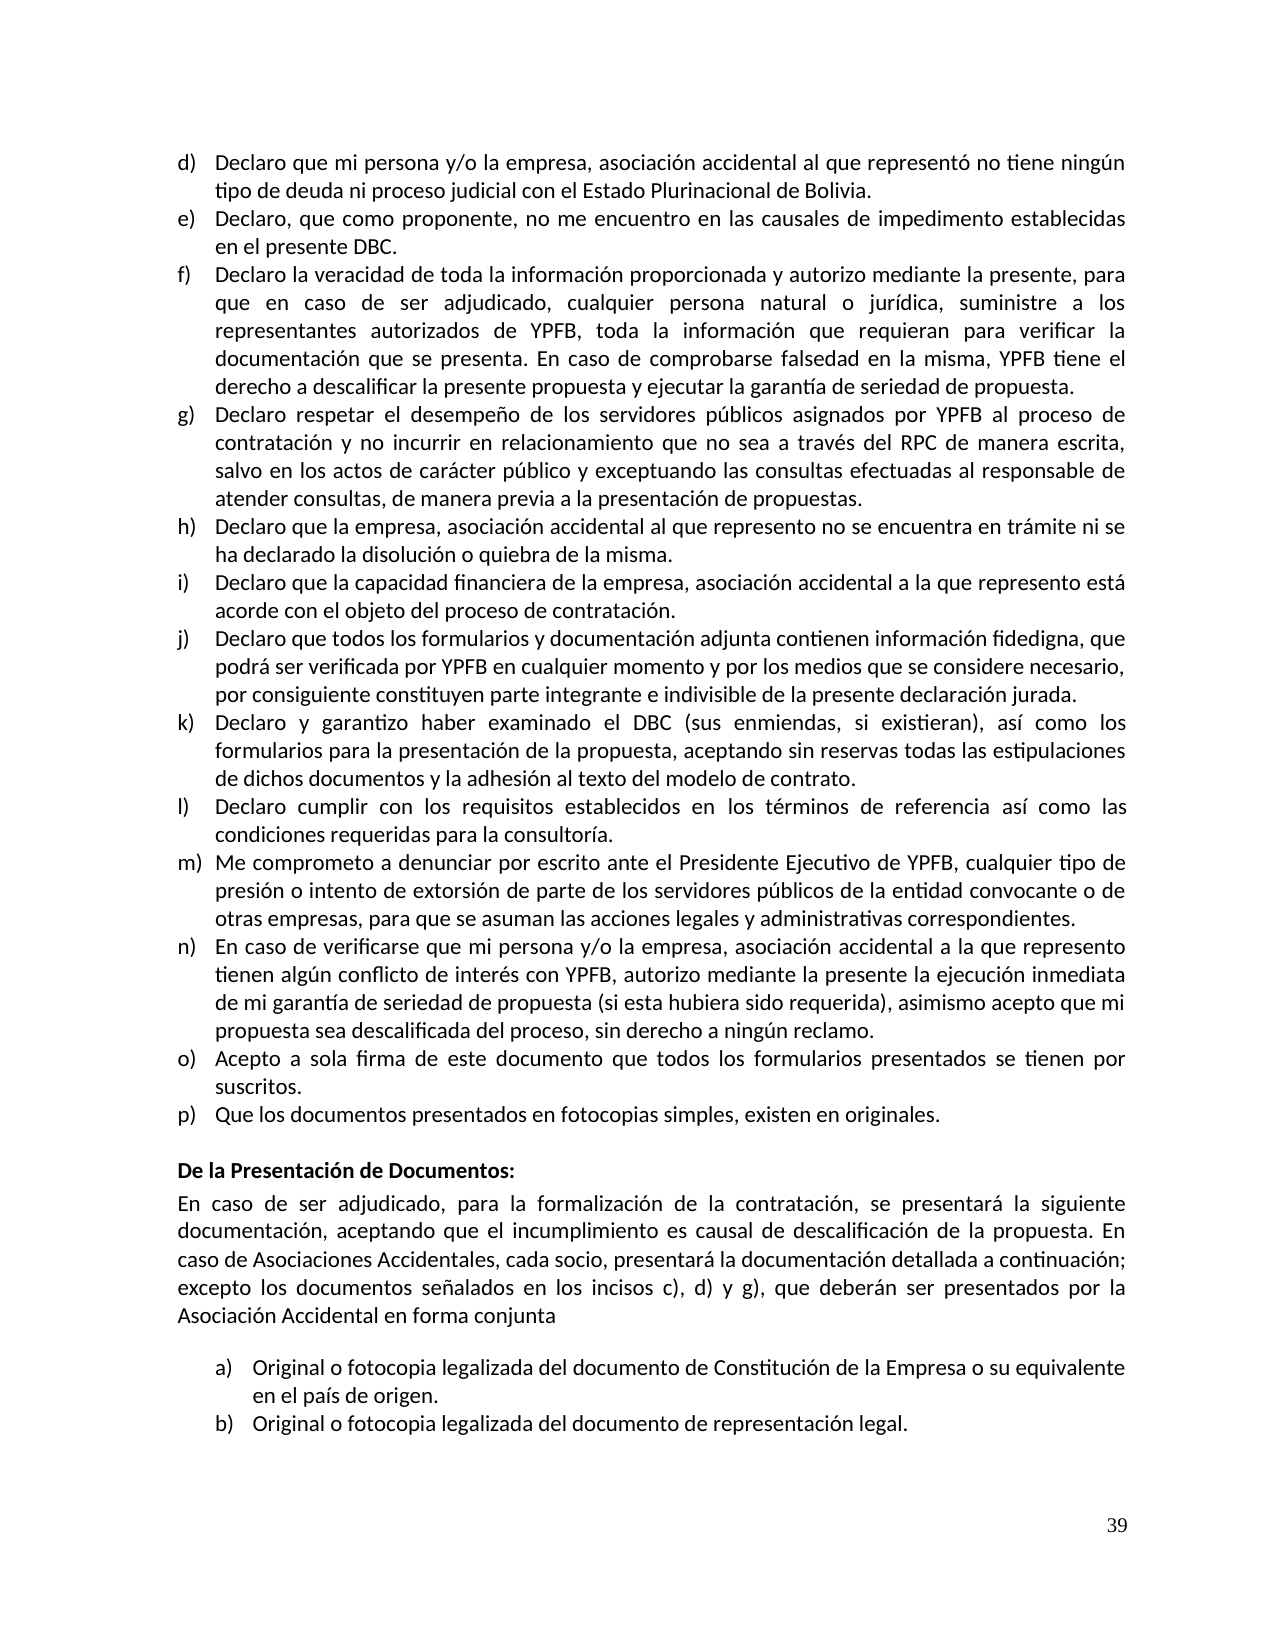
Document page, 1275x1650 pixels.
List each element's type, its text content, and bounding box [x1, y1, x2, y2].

list Declaro que la capacidad financiera de la empresa, asociación accidental a la que represento está acorde con el objeto del proceso de contratación. [177, 568, 1127, 624]
list Declaro que mi persona y/o la empresa, asociación accidental al que representó no tiene ningún tipo de deuda ni proceso judicial con el Estado Plurinacional de Bolivia. [177, 148, 1127, 204]
list Me comprometo a denunciar por escrito ante el Presidente Ejecutivo de YPFB, cualquier tipo de presión o intento de extorsión de parte de los servidores públicos de la entidad convocante o de otras empresas, para que se asuman las acciones legales y administrativas correspondientes. [177, 848, 1127, 932]
list Declaro que la empresa, asociación accidental al que represento no se encuentra en trámite ni se ha declarado la disolución o quiebra de la misma. [177, 512, 1127, 568]
list Declaro respetar el desempeño de los servidores públicos asignados por YPFB al proceso de contratación y no incurrir en relacionamiento que no sea a través del RPC de manera escrita, salvo en los actos de carácter público y exceptuando las consultas efectuadas al responsable de atender consultas, de manera previa a la presentación de propuestas. [177, 400, 1127, 512]
list Original o fotocopia legalizada del documento de representación legal. [215, 1409, 1127, 1437]
list Declaro la veracidad de toda la información proporcionada y autorizo mediante la presente, para que en caso de ser adjudicado, cualquier persona natural o jurídica, suministre a los representantes autorizados de YPFB, toda la información que requieran para verificar la documentación que se presenta. En caso de comprobarse falsedad en la misma, YPFB tiene el derecho a descalificar la presente propuesta y ejecutar la garantía de seriedad de propuesta. [177, 260, 1127, 400]
text En caso de ser adjudicado, para la formalización de la contratación, se presentará la siguiente documentación, aceptando que el incumplimiento es causal de descalificación de la propuesta. En caso de Asociaciones Accidentales, cada socio, presentará la documentación detallada a continuación; excepto los documentos señalados en los incisos c), d) y g), que deberán ser presentados por la Asociación Accidental en forma conjunta [177, 1189, 1127, 1329]
list Declaro que todos los formularios y documentación adjunta contienen información fidedigna, que podrá ser verificada por YPFB en cualquier momento y por los medios que se considere necesario, por consiguiente constituyen parte integrante e indivisible de la presente declaración jurada. [177, 624, 1127, 708]
list En caso de verificarse que mi persona y/o la empresa, asociación accidental a la que represento tienen algún conflicto de interés con YPFB, autorizo mediante la presente la ejecución inmediata de mi garantía de seriedad de propuesta (si esta hubiera sido requerida), asimismo acepto que mi propuesta sea descalificada del proceso, sin derecho a ningún reclamo. [177, 932, 1127, 1044]
list De la Presentación de Documentos: [177, 1156, 1127, 1184]
list Declaro cumplir con los requisitos establecidos en los términos de referencia así como las condiciones requeridas para la consultoría. [177, 792, 1127, 848]
list Que los documentos presentados en fotocopias simples, existen en originales. [177, 1100, 1127, 1128]
list Original o fotocopia legalizada del documento de Constitución de la Empresa o su equivalente en el país de origen. [215, 1353, 1127, 1409]
list Declaro, que como proponente, no me encuentro en las causales de impedimento establecidas en el presente DBC. [177, 204, 1127, 260]
list Declaro y garantizo haber examinado el DBC (sus enmiendas, si existieran), así como los formularios para la presentación de la propuesta, aceptando sin reservas todas las estipulaciones de dichos documentos y la adhesión al texto del modelo de contrato. [177, 708, 1127, 792]
list Acepto a sola firma de este documento que todos los formularios presentados se tienen por suscritos. [177, 1044, 1127, 1100]
